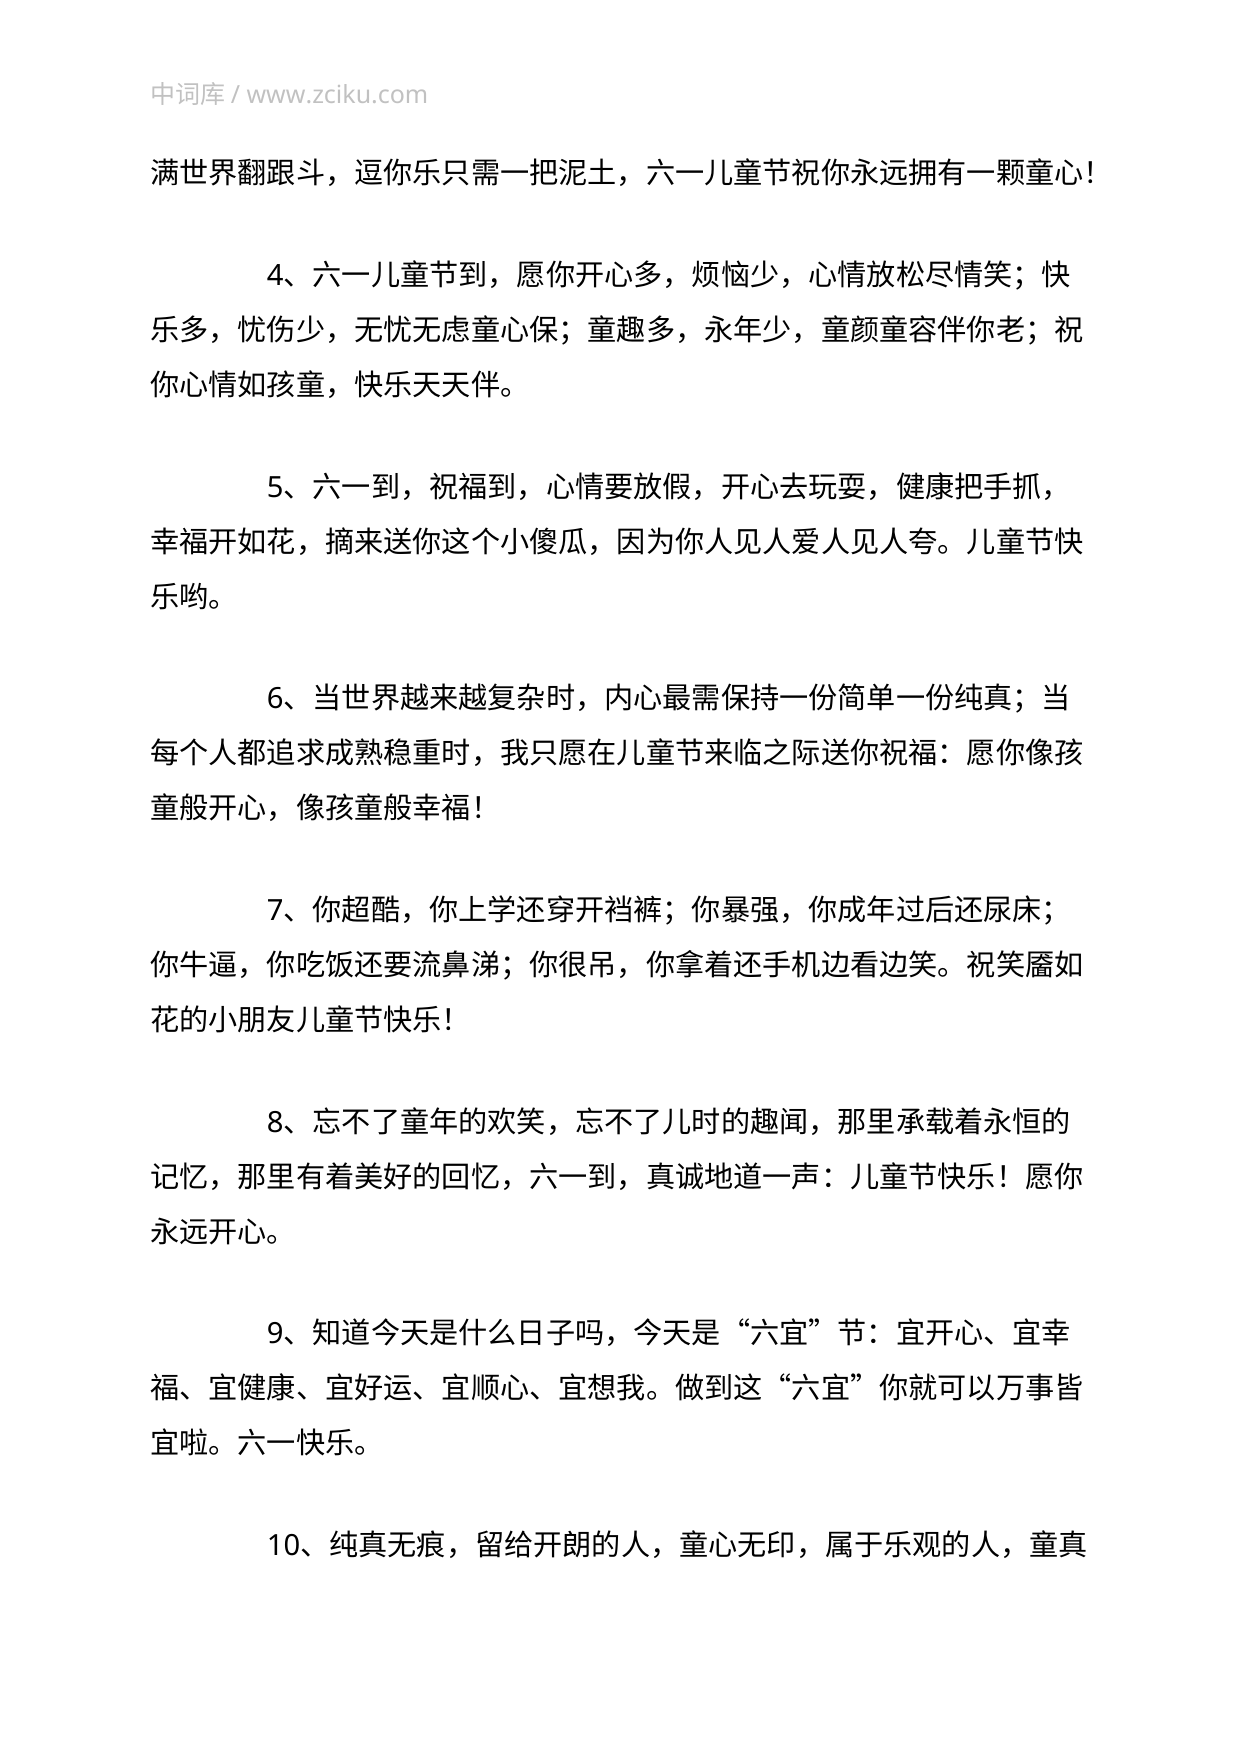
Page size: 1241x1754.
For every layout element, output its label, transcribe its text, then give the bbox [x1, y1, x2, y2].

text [150, 150, 1090, 192]
text 6、当世界越来越复杂时，内心最需保持一份简单一份纯真；当每个人都追求成熟稳重时，我只愿在儿童节来临之际送你祝福：愿你像孩童般开心，像孩童般幸福！ [150, 675, 1090, 827]
text 5、六一到，祝福到，心情要放假，开心去玩耍，健康把手抓，幸福开如花，摘来送你这个小傻瓜，因为你人见人爱人见人夸。儿童节快乐哟。 [150, 463, 1090, 616]
text 9、知道今天是什么日子吗，今天是“六宜”节：宜开心、宜幸福、宜健康、宜好运、宜顺心、宜想我。做到这“六宜”你就可以万事皆宜啦。六一快乐。 [150, 1310, 1090, 1462]
text 7、你超酷，你上学还穿开裆裤；你暴强，你成年过后还尿床；你牛逼，你吃饭还要流鼻涕；你很吊，你拿着还手机边看边笑。祝笑靥如花的小朋友儿童节快乐！ [150, 887, 1090, 1039]
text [150, 1522, 1090, 1564]
text 4、六一儿童节到，愿你开心多，烦恼少，心情放松尽情笑；快乐多，忧伤少，无忧无虑童心保；童趣多，永年少，童颜童容伴你老；祝你心情如孩童，快乐天天伴。 [150, 252, 1090, 404]
text 8、忘不了童年的欢笑，忘不了儿时的趣闻，那里承载着永恒的记忆，那里有着美好的回忆，六一到，真诚地道一声：儿童节快乐！愿你永远开心。 [150, 1098, 1090, 1251]
